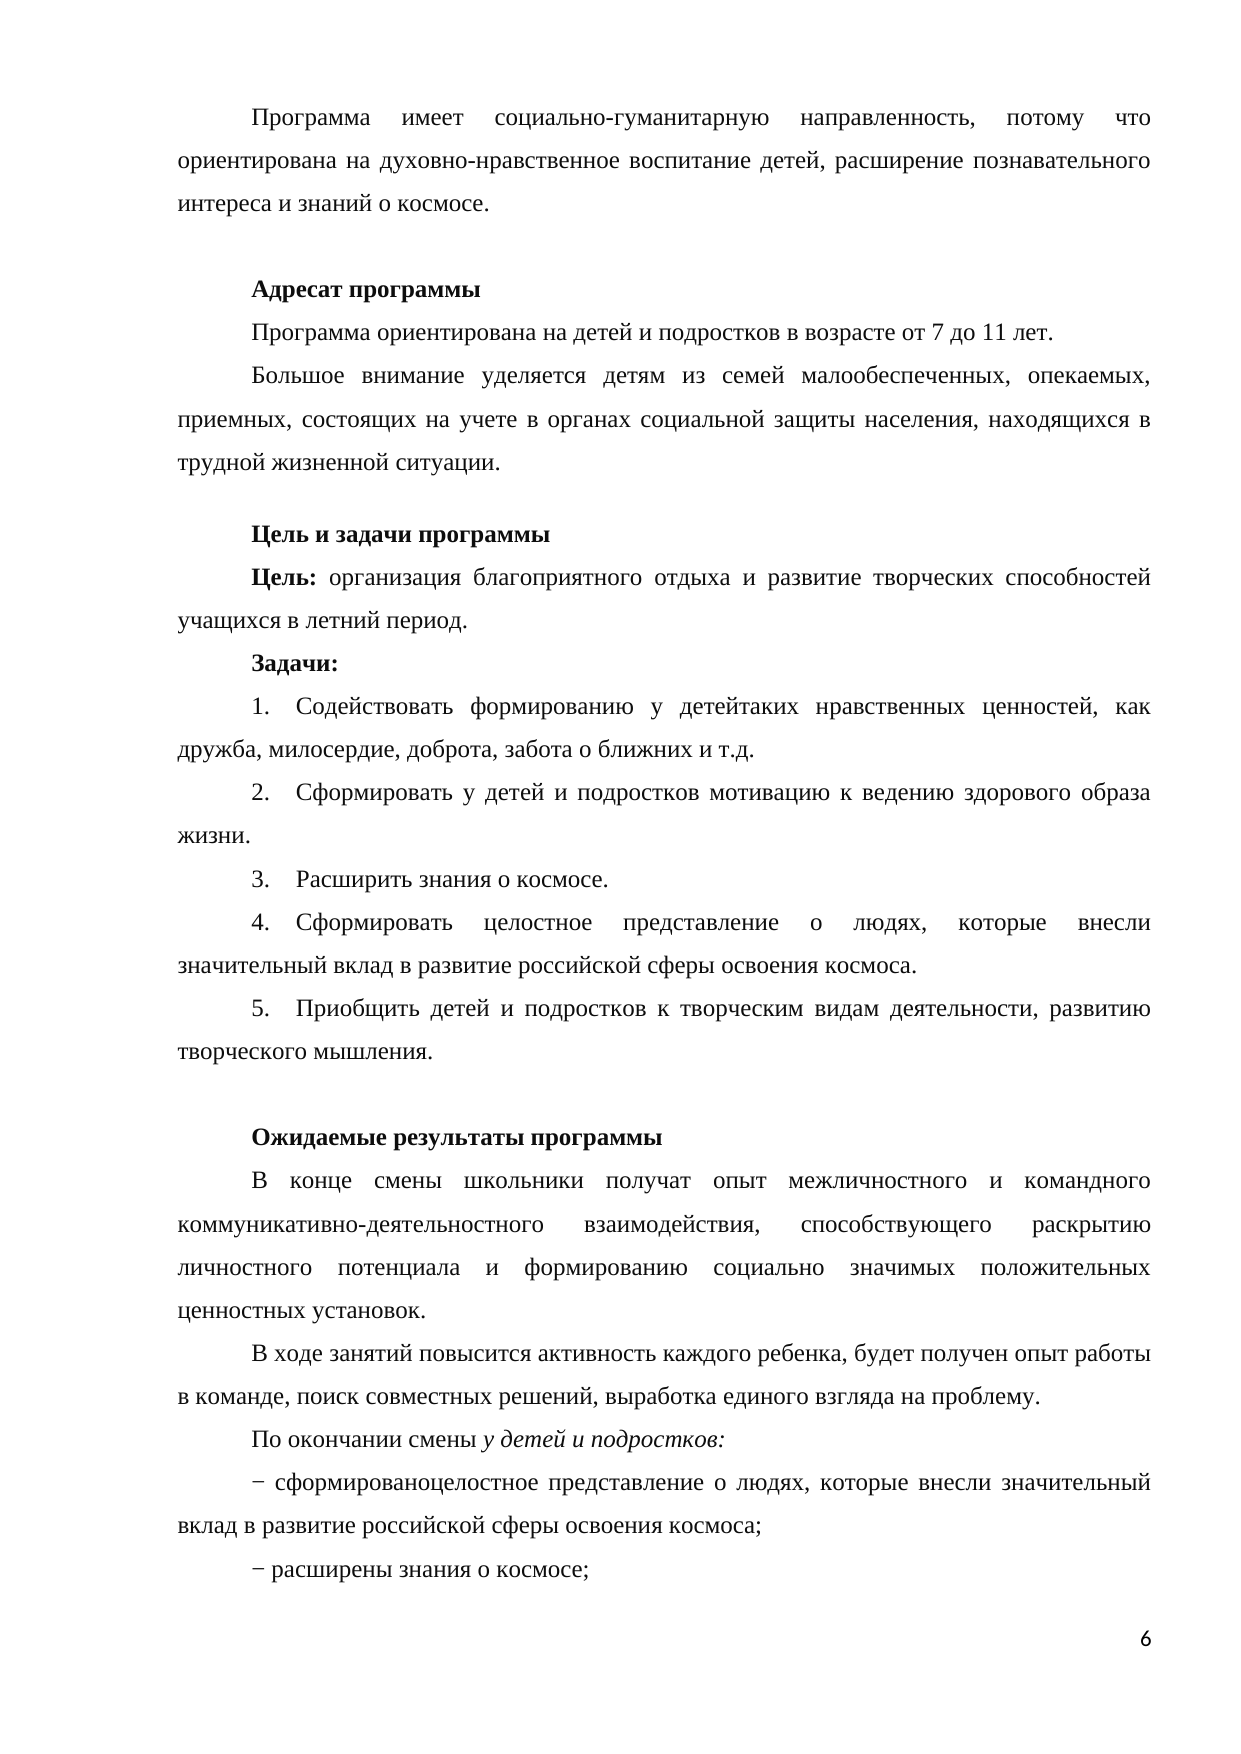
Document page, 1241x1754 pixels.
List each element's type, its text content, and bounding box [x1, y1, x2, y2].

text Цель: организация благоприятного отдыха и развитие творческих способностей учащихся в летний период. [177, 562, 1152, 634]
text Программа имеет социально-гуманитарную направленность, потому что ориентирована на духовно-нравственное воспитание детей, расширение познавательного интереса и знаний о космосе. [177, 102, 1152, 217]
text В конце смены школьники получат опыт межличностного и командного коммуникативно-деятельностного взаимодействия, способствующего раскрытию личностного потенциала и формированию социально значимых положительных ценностных установок. [177, 1166, 1152, 1324]
text − расширены знания о космосе; [177, 1554, 1152, 1582]
list Расширить знания о космосе. [177, 864, 1152, 892]
text В ходе занятий повысится активность каждого ребенка, будет получен опыт работы в команде, поиск совместных решений, выработка единого взгляда на проблему. [177, 1338, 1152, 1410]
text Цель и задачи программы [177, 519, 1152, 547]
list Сформировать у детей и подростков мотивацию к ведению здорового образа жизни. [177, 777, 1152, 849]
text Большое внимание уделяется детям из семей малообеспеченных, опекаемых, приемных, состоящих на учете в органах социальной защиты населения, находящихся в трудной жизненной ситуации. [177, 361, 1152, 476]
text − сформированоцелостное представление о людях, которые внесли значительный вклад в развитие российской сферы освоения космоса; [177, 1467, 1152, 1539]
list Сформировать целостное представление о людях, которые внесли значительный вклад в развитие российской сферы освоения космоса. [177, 907, 1152, 979]
list Приобщить детей и подростков к творческим видам деятельности, развитию творческого мышления. [177, 993, 1152, 1065]
text По окончании смены у детей и подростков: [177, 1424, 1152, 1453]
text Задачи: [177, 648, 1152, 677]
text Адресат программы [177, 274, 1152, 303]
list Содействовать формированию у детейтаких нравственных ценностей, как дружба, милосердие, доброта, забота о ближних и т.д. [177, 691, 1152, 763]
text Программа ориентирована на детей и подростков в возрасте от 7 до 11 лет. [177, 317, 1152, 346]
text Ожидаемые результаты программы [177, 1122, 1152, 1151]
